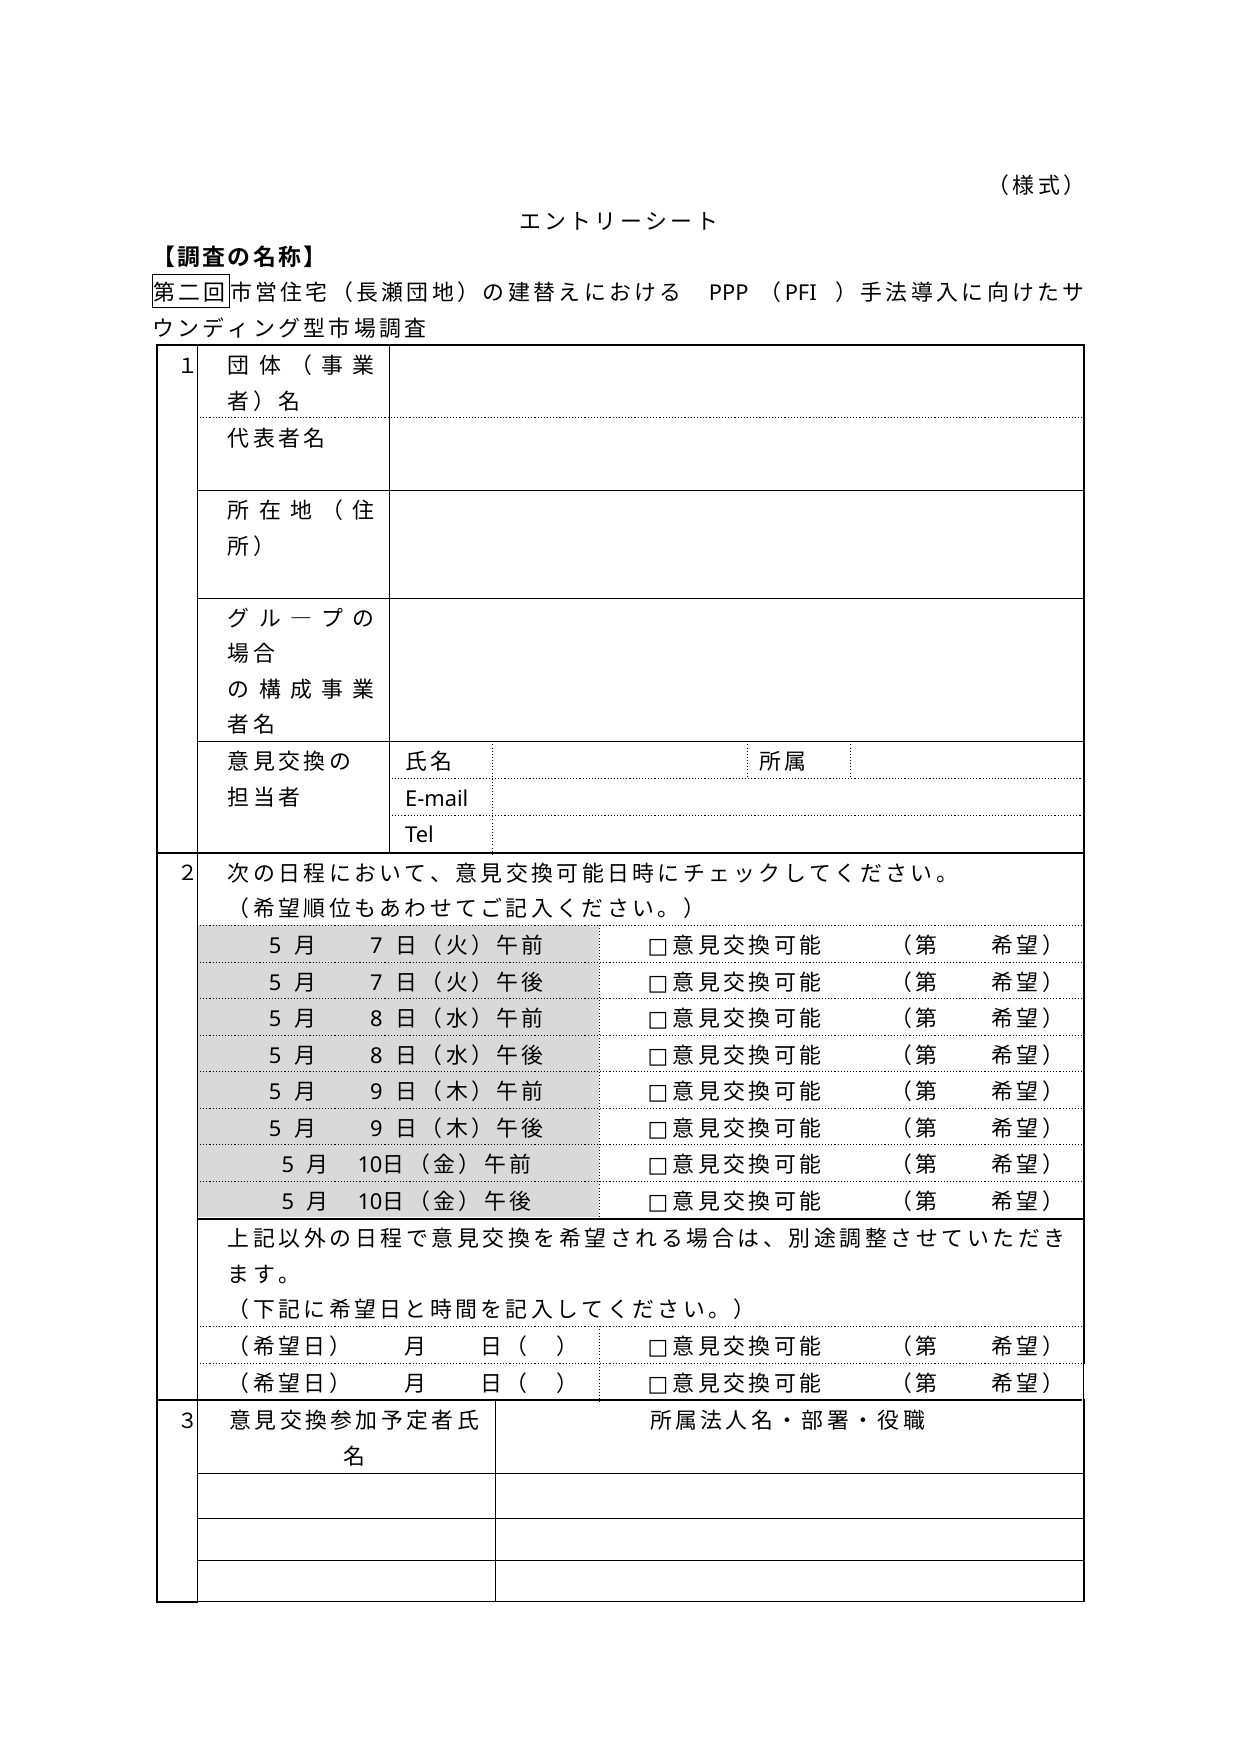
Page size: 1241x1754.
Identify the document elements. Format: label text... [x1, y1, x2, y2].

table_cell [390, 417, 1083, 490]
table_cell 意見交換の 担当者 [198, 742, 389, 852]
table_cell 所属法人名・部署・役職 [496, 1399, 1083, 1472]
table_cell 5月 7日（火）午前 [198, 925, 599, 962]
table_cell 5月 8日（水）午前 [198, 998, 599, 1035]
table_cell 代表者名 [198, 417, 389, 490]
table_cell 5月 10日（金）午前 [198, 1144, 599, 1181]
table_cell ２ [158, 854, 197, 1399]
table_cell □意見交換可能 [599, 1144, 850, 1181]
table_cell [198, 1519, 495, 1560]
table_cell 所在地（住所） [198, 491, 389, 598]
table_cell □意見交換可能 [599, 962, 850, 998]
table_cell □意見交換可能 [599, 925, 850, 962]
table_cell □意見交換可能 [599, 1108, 850, 1144]
table_cell [496, 1561, 1083, 1601]
table_cell [390, 491, 1083, 598]
table_cell [850, 742, 1083, 778]
table_header [390, 346, 1083, 417]
table_cell Tel [390, 815, 493, 852]
table_cell グル―プの場合 の構成事業者名 [198, 599, 389, 741]
table_cell E-mail [390, 778, 493, 815]
table_cell （第 希望） [850, 925, 1083, 962]
table_cell 5月 9日（木）午前 [198, 1071, 599, 1108]
table_cell [493, 742, 747, 778]
table_cell （希望日） 月 日（ ） [198, 1363, 599, 1399]
table_cell [496, 1519, 1083, 1560]
table_cell [496, 1474, 1083, 1517]
table_cell （第 希望） [850, 1181, 1083, 1217]
table_cell □意見交換可能 [599, 1181, 850, 1217]
text エントリーシート [152, 202, 1088, 238]
table_cell [198, 1561, 495, 1601]
table_cell 5月 9日（木）午後 [198, 1108, 599, 1144]
text 【調査の名称】 [152, 238, 1088, 273]
table_cell 5月 8日（水）午後 [198, 1035, 599, 1071]
table_cell 5月 10日（金）午後 [198, 1181, 599, 1217]
table_cell （第 希望） [850, 962, 1083, 998]
table_cell （第 希望） [850, 1108, 1083, 1144]
table_cell □意見交換可能 [599, 998, 850, 1035]
table_cell 上記以外の日程で意見交換を希望される場合は、別途調整させていただきます。 （下記に希望日と時間を記入してください。） [198, 1220, 1083, 1326]
table_cell □意見交換可能 [599, 1326, 850, 1363]
table_cell □意見交換可能 [599, 1071, 850, 1108]
table_cell □意見交換可能 [599, 1035, 850, 1071]
table_cell [390, 599, 1083, 741]
table_cell （第 希望） [850, 1326, 1083, 1363]
table_cell （希望日） 月 日（ ） [198, 1326, 599, 1363]
table_cell 次の日程において、意見交換可能日時にチェックしてください。 （希望順位もあわせてご記入ください。） [198, 854, 1083, 925]
table_cell [493, 815, 1083, 852]
table_cell 所属 [747, 742, 850, 778]
table_cell 5月 7日（火）午後 [198, 962, 599, 998]
table_cell [198, 1474, 495, 1517]
table_cell （第 希望） [850, 998, 1083, 1035]
table_cell （第 希望） [850, 1035, 1083, 1071]
table_cell （第 希望） [850, 1071, 1083, 1108]
table_cell ３ [158, 1401, 197, 1601]
text 第二回市営住宅（長瀬団地）の建替えにおけるPPP（PFI）手法導入に向けたサウンディング型市場調査 [152, 273, 1088, 344]
text （様式） [152, 167, 1088, 202]
table_cell [493, 778, 1083, 815]
table_header １ [158, 346, 197, 852]
table_header 団体（事業者）名 [198, 346, 389, 417]
table_cell （第 希望） [850, 1144, 1083, 1181]
table_cell 意見交換参加予定者氏名 [198, 1401, 495, 1472]
table_cell □意見交換可能 [599, 1363, 850, 1399]
table_cell 氏名 [390, 742, 493, 778]
table_cell （第 希望） [850, 1363, 1083, 1399]
